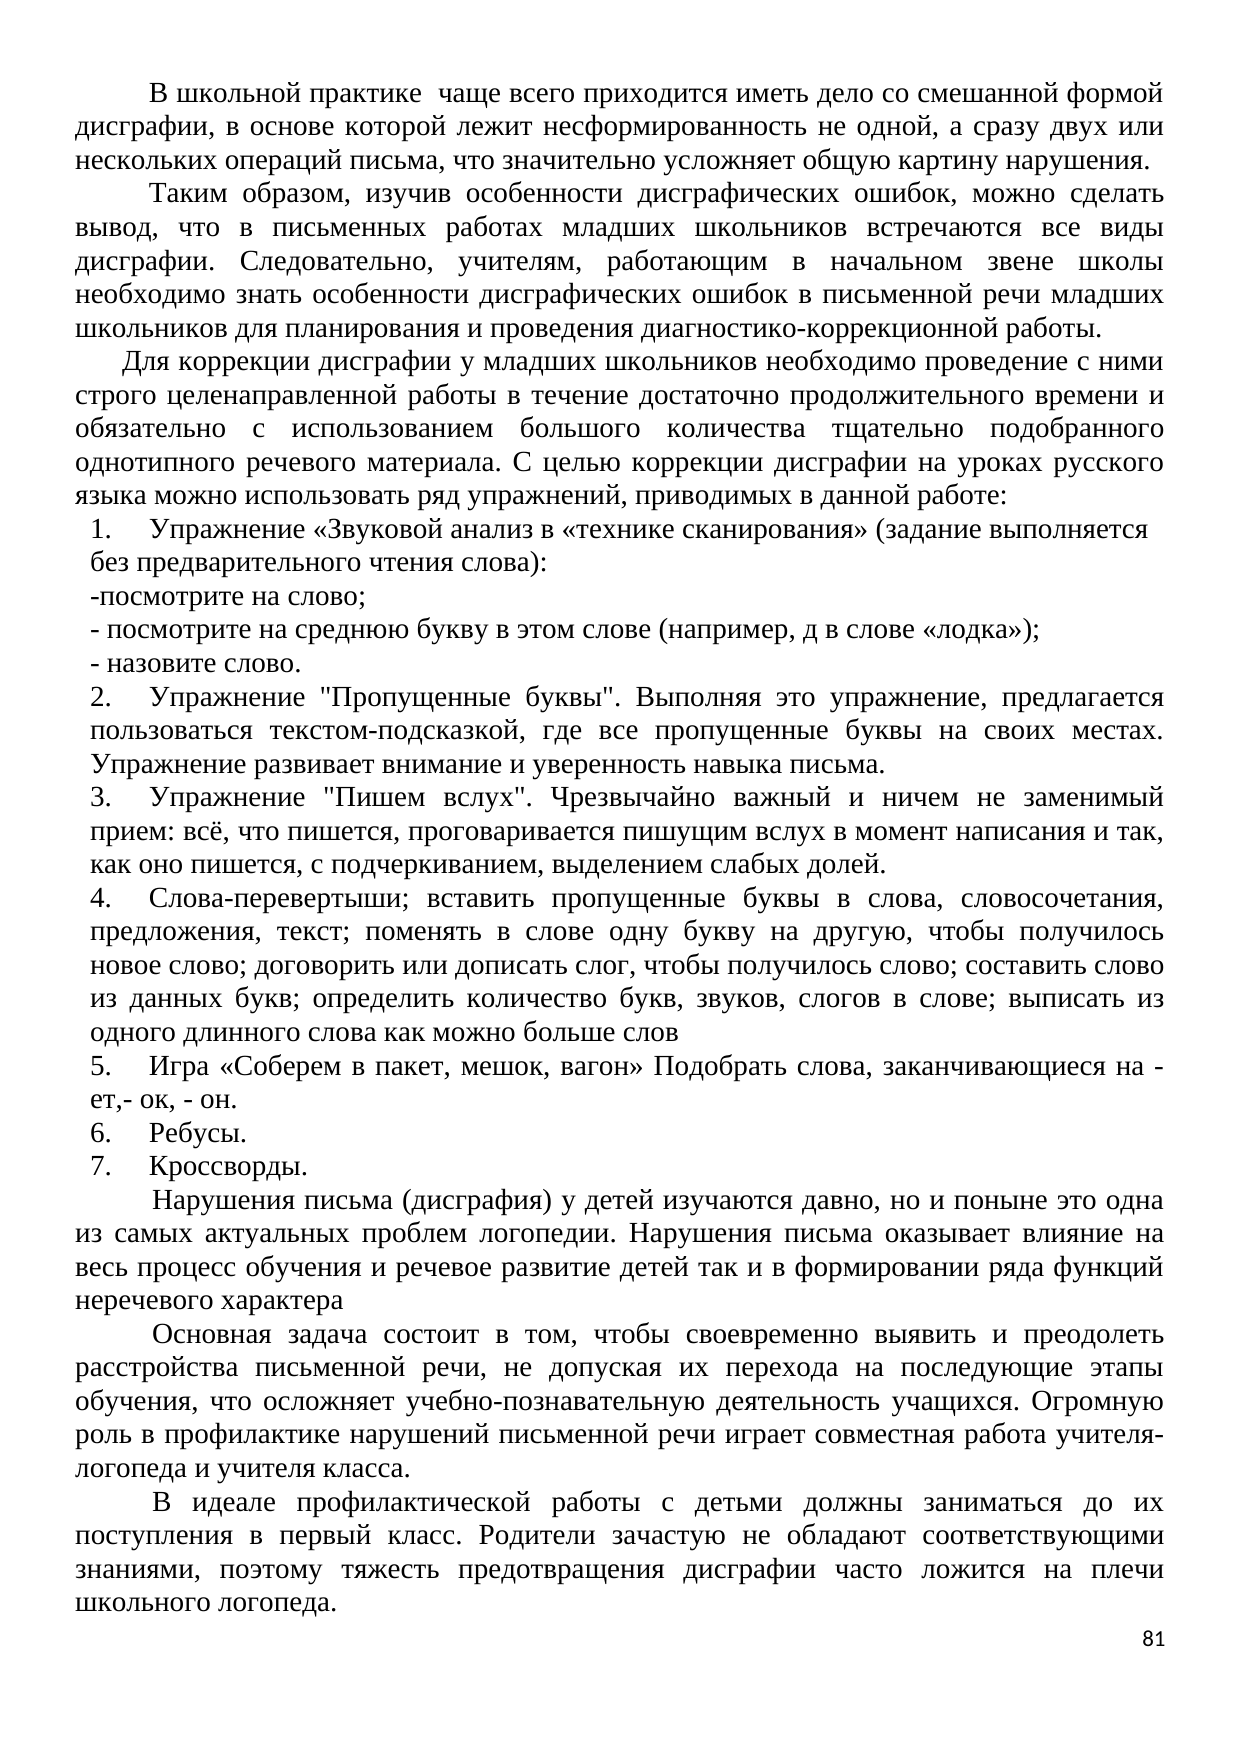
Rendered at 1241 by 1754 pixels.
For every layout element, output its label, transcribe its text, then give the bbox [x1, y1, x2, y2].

text В школьной практике чаще всего приходится иметь дело со смешанной формой дисграфии, в основе которой лежит несформированность не одной, а сразу двух или нескольких операций письма, что значительно усложняет общую картину нарушения. [75, 75, 1165, 176]
list Кроссворды. [90, 1148, 1165, 1182]
list Упражнение «Звуковой анализ в «технике сканирования» (задание выполняется без предварительного чтения слова): -посмотрите на слово; - посмотрите на среднюю букву в этом слове (например, д в слове «лодка»); - назовите слово. [90, 511, 1165, 679]
list Упражнение "Пропущенные буквы". Выполняя это упражнение, предлагается пользоваться текстом-подсказкой, где все пропущенные буквы на своих местах. Упражнение развивает внимание и уверенность навыка письма. [90, 679, 1165, 779]
text Таким образом, изучив особенности дисграфических ошибок, можно сделать вывод, что в письменных работах младших школьников встречаются все виды дисграфии. Следовательно, учителям, работающим в начальном звене школы необходимо знать особенности дисграфических ошибок в письменной речи младших школьников для планирования и проведения диагностико-коррекционной работы. [75, 176, 1165, 343]
text Нарушения письма (дисграфия) у детей изучаются давно, но и поныне это одна из самых актуальных проблем логопедии. Нарушения письма оказывает влияние на весь процесс обучения и речевое развитие детей так и в формировании ряда функций неречевого характера [75, 1182, 1165, 1316]
text Основная задача состоит в том, чтобы своевременно выявить и преодолеть расстройства письменной речи, не допуская их перехода на последующие этапы обучения, что осложняет учебно-познавательную деятельность учащихся. Огромную роль в профилактике нарушений письменной речи играет совместная работа учителя-логопеда и учителя класса. [75, 1316, 1165, 1484]
list Слова-перевертыши; вставить пропущенные буквы в слова, словосочетания, предложения, текст; поменять в слове одну букву на другую, чтобы получилось новое слово; договорить или дописать слог, чтобы получилось слово; составить слово из данных букв; определить количество букв, звуков, слогов в слове; выписать из одного длинного слова как можно больше слов [90, 880, 1165, 1048]
list Игра «Соберем в пакет, мешок, вагон» Подобрать слова, заканчивающиеся на - ет,- ок, - он. [90, 1048, 1165, 1115]
text В идеале профилактической работы с детьми должны заниматься до их поступления в первый класс. Родители зачастую не обладают соответствующими знаниями, поэтому тяжесть предотвращения дисграфии часто ложится на плечи школьного логопеда. [75, 1484, 1165, 1618]
text Для коррекции дисграфии у младших школьников необходимо проведение с ними строго целенаправленной работы в течение достаточно продолжительного времени и обязательно с использованием большого количества тщательно подобранного однотипного речевого материала. С целью коррекции дисграфии на уроках русского языка можно использовать ряд упражнений, приводимых в данной работе: [75, 343, 1165, 511]
list Ребусы. [90, 1115, 1165, 1148]
list Упражнение "Пишем вслух". Чрезвычайно важный и ничем не заменимый прием: всё, что пишется, проговаривается пишущим вслух в момент написания и так, как оно пишется, с подчеркиванием, выделением слабых долей. [90, 779, 1165, 880]
